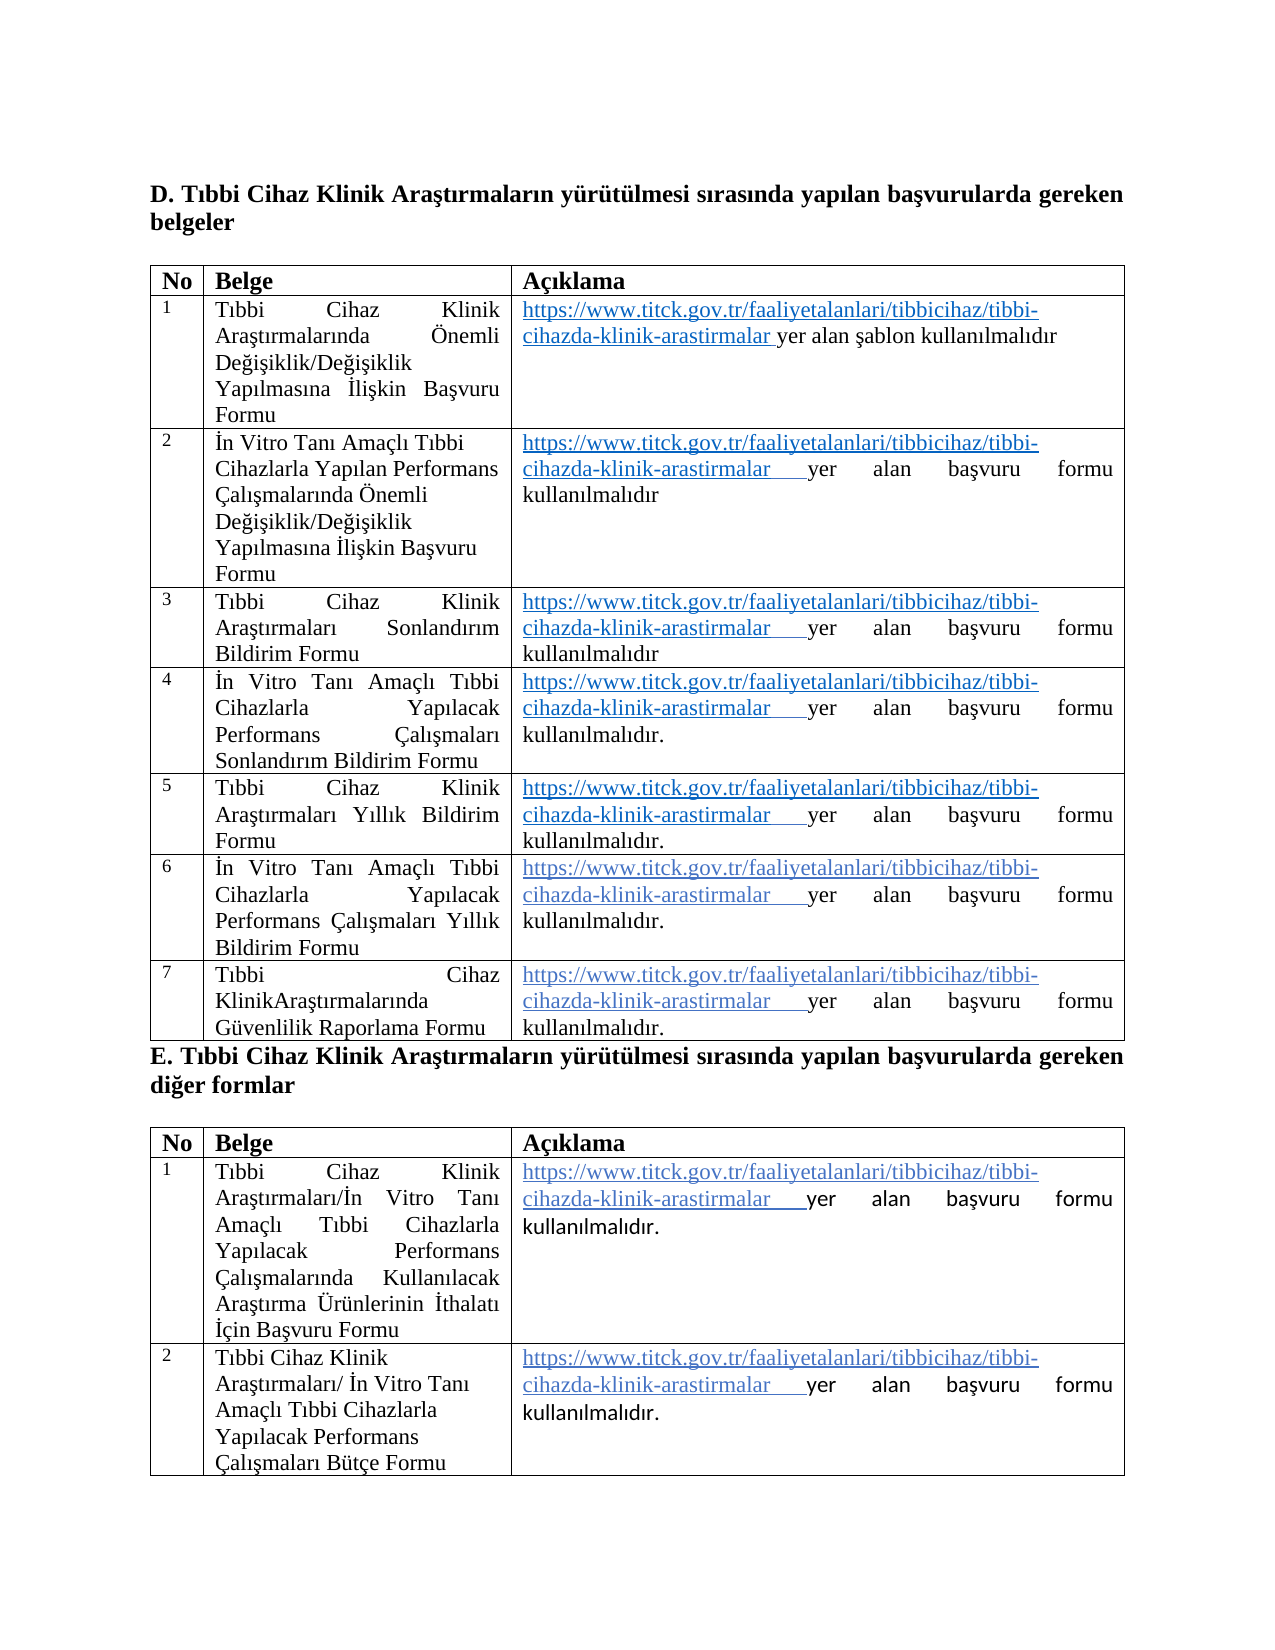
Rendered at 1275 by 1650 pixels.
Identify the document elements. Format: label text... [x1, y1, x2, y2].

table_cell Tıbbi Cihaz KlinikAraştırmalarında Güvenlilik Raporlama Formu [204, 961, 511, 1040]
text E. Tıbbi Cihaz Klinik Araştırmaların yürütülmesi sırasında yapılan başvurularda gereken diğer formlar [150, 1041, 1125, 1098]
table_cell İn Vitro Tanı Amaçlı Tıbbi Cihazlarla Yapılan Performans Çalışmalarında Önemli Değişiklik/Değişiklik Yapılmasına İlişkin Başvuru Formu [204, 429, 511, 587]
table_cell https://www.titck.gov.tr/faaliyetalanlari/tibbicihaz/tibbi-cihazda-klinik-arastirmalar yer alan başvuru formu kullanılmalıdır [512, 429, 1124, 587]
table_cell 3 [151, 588, 203, 667]
table_cell https://www.titck.gov.tr/faaliyetalanlari/tibbicihaz/tibbi-cihazda-klinik-arastirmalar yer alan başvuru formu kullanılmalıdır. [512, 855, 1124, 960]
table_cell https://www.titck.gov.tr/faaliyetalanlari/tibbicihaz/tibbi-cihazda-klinik-arastirmalar yer alan başvuru formu kullanılmalıdır. [512, 774, 1124, 853]
table_header Belge [204, 1128, 511, 1157]
table_cell İn Vitro Tanı Amaçlı Tıbbi Cihazlarla Yapılacak Performans Çalışmaları Sonlandırım Bildirim Formu [204, 668, 511, 773]
table_cell https://www.titck.gov.tr/faaliyetalanlari/tibbicihaz/tibbi-cihazda-klinik-arastirmalar yer alan başvuru formu kullanılmalıdır. [512, 668, 1124, 773]
table_cell 2 [151, 429, 203, 587]
table_cell Tıbbi Cihaz Klinik Araştırmalarında Önemli Değişiklik/Değişiklik Yapılmasına İlişkin Başvuru Formu [204, 296, 511, 428]
table_cell 2 [151, 1344, 203, 1475]
table_cell 4 [151, 668, 203, 773]
table_cell https://www.titck.gov.tr/faaliyetalanlari/tibbicihaz/tibbi-cihazda-klinik-arastirmalar yer alan şablon kullanılmalıdır [512, 296, 1124, 428]
table_cell https://www.titck.gov.tr/faaliyetalanlari/tibbicihaz/tibbi-cihazda-klinik-arastirmalar yer alan başvuru formu kullanılmalıdır [512, 588, 1124, 667]
table_header No [151, 266, 203, 295]
table_cell 6 [151, 855, 203, 960]
table_header Açıklama [512, 266, 1124, 295]
table_cell Tıbbi Cihaz Klinik Araştırmaları/İn Vitro Tanı Amaçlı Tıbbi Cihazlarla Yapılacak Performans Çalışmalarında Kullanılacak Araştırma Ürünlerinin İthalatı İçin Başvuru Formu [204, 1158, 511, 1343]
table_header No [151, 1128, 203, 1157]
table_cell https://www.titck.gov.tr/faaliyetalanlari/tibbicihaz/tibbi-cihazda-klinik-arastirmalar yer alan başvuru formu kullanılmalıdır. [512, 1158, 1124, 1343]
table_cell 7 [151, 961, 203, 1040]
table_cell Tıbbi Cihaz Klinik Araştırmaları Yıllık Bildirim Formu [204, 774, 511, 853]
text D. Tıbbi Cihaz Klinik Araştırmaların yürütülmesi sırasında yapılan başvurularda gereken belgeler [150, 179, 1125, 236]
table_cell 1 [151, 1158, 203, 1343]
table_cell Tıbbi Cihaz Klinik Araştırmaları/ İn Vitro Tanı Amaçlı Tıbbi Cihazlarla Yapılacak Performans Çalışmaları Bütçe Formu [204, 1344, 511, 1475]
table_cell 5 [151, 774, 203, 853]
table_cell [512, 1344, 1124, 1475]
table_cell İn Vitro Tanı Amaçlı Tıbbi Cihazlarla Yapılacak Performans Çalışmaları Yıllık Bildirim Formu [204, 855, 511, 960]
table_cell https://www.titck.gov.tr/faaliyetalanlari/tibbicihaz/tibbi-cihazda-klinik-arastirmalar yer alan başvuru formu kullanılmalıdır. [512, 961, 1124, 1040]
table_cell 1 [151, 296, 203, 428]
table_header Açıklama [512, 1128, 1124, 1157]
table_cell Tıbbi Cihaz Klinik Araştırmaları Sonlandırım Bildirim Formu [204, 588, 511, 667]
table_header Belge [204, 266, 511, 295]
